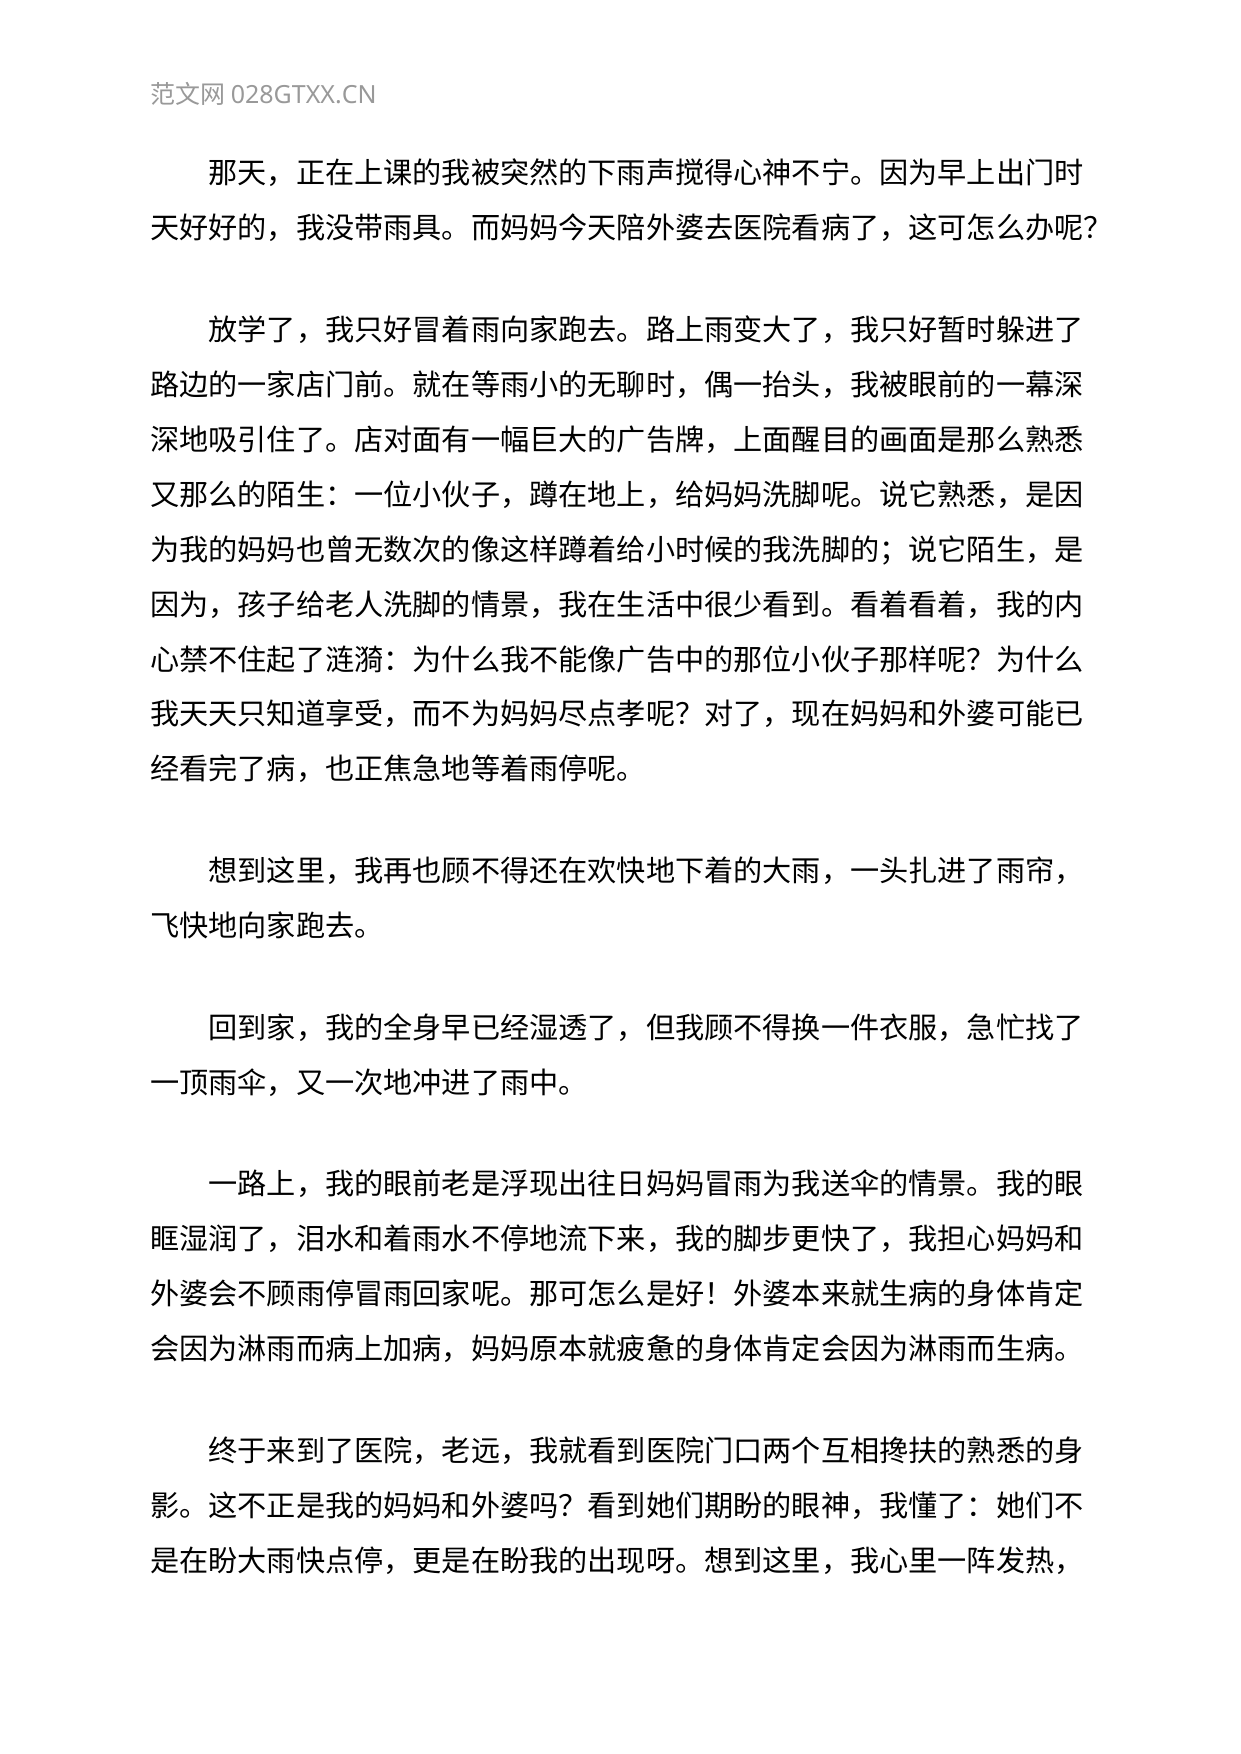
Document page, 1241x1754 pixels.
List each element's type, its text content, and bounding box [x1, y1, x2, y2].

text 一路上，我的眼前老是浮现出往日妈妈冒雨为我送伞的情景。我的眼眶湿润了，泪水和着雨水不停地流下来，我的脚步更快了，我担心妈妈和外婆会不顾雨停冒雨回家呢。那可怎么是好！外婆本来就生病的身体肯定会因为淋雨而病上加病，妈妈原本就疲惫的身体肯定会因为淋雨而生病。 [150, 1161, 1090, 1368]
text 回到家，我的全身早已经湿透了，但我顾不得换一件衣服，急忙找了一顶雨伞，又一次地冲进了雨中。 [150, 1004, 1090, 1101]
text 那天，正在上课的我被突然的下雨声搅得心神不宁。因为早上出门时天好好的，我没带雨具。而妈妈今天陪外婆去医院看病了，这可怎么办呢？ [150, 150, 1090, 247]
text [150, 1427, 1090, 1579]
text 想到这里，我再也顾不得还在欢快地下着的大雨，一头扎进了雨帘，飞快地向家跑去。 [150, 848, 1090, 945]
text 放学了，我只好冒着雨向家跑去。路上雨变大了，我只好暂时躲进了路边的一家店门前。就在等雨小的无聊时，偶一抬头，我被眼前的一幕深深地吸引住了。店对面有一幅巨大的广告牌，上面醒目的画面是那么熟悉又那么的陌生：一位小伙子，蹲在地上，给妈妈洗脚呢。说它熟悉，是因为我的妈妈也曾无数次的像这样蹲着给小时候的我洗脚的；说它陌生，是因为，孩子给老人洗脚的情景，我在生活中很少看到。看着看着，我的内心禁不住起了涟漪：为什么我不能像广告中的那位小伙子那样呢？为什么我天天只知道享受，而不为妈妈尽点孝呢？对了，现在妈妈和外婆可能已经看完了病，也正焦急地等着雨停呢。 [150, 307, 1090, 788]
